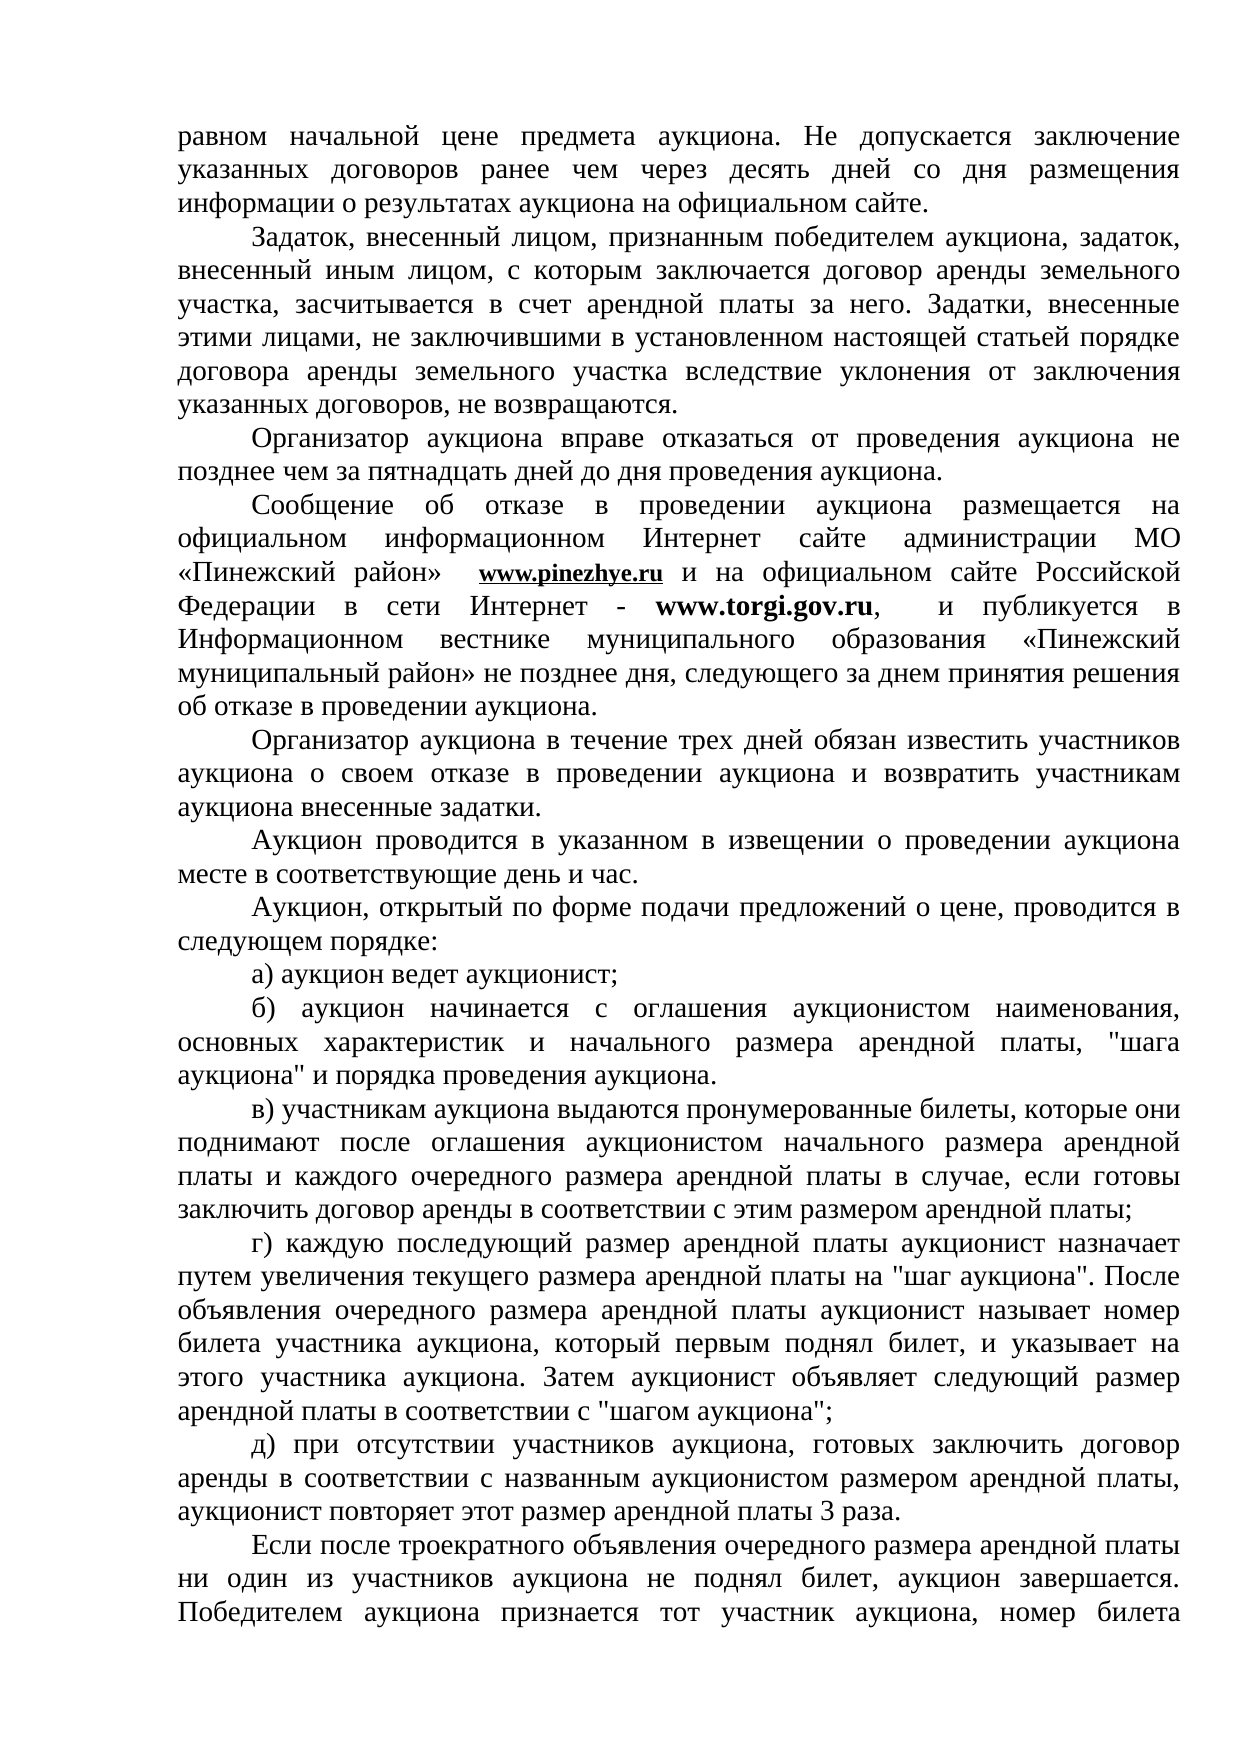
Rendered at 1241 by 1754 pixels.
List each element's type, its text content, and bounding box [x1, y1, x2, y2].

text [177, 1527, 1181, 1627]
text г) каждую последующий размер арендной платы аукционист назначает путем увеличения текущего размера арендной платы на "шаг аукциона". После объявления очередного размера арендной платы аукционист называет номер билета участника аукциона, который первым поднял билет, и указывает на этого участника аукциона. Затем аукционист объявляет следующий размер арендной платы в соответствии с "шагом аукциона"; [177, 1225, 1181, 1426]
text б) аукцион начинается с оглашения аукционистом наименования, основных характеристик и начального размера арендной платы, "шага аукциона" и порядка проведения аукциона. [177, 990, 1181, 1091]
text Задаток, внесенный лицом, признанным победителем аукциона, задаток, внесенный иным лицом, с которым заключается договор аренды земельного участка, засчитывается в счет арендной платы за него. Задатки, внесенные этими лицами, не заключившими в установленном настоящей статьей порядке договора аренды земельного участка вследствие уклонения от заключения указанных договоров, не возвращаются. [177, 219, 1181, 420]
text Организатор аукциона вправе отказаться от проведения аукциона не позднее чем за пятнадцать дней до дня проведения аукциона. [177, 420, 1181, 487]
text в) участникам аукциона выдаются пронумерованные билеты, которые они поднимают после оглашения аукционистом начального размера арендной платы и каждого очередного размера арендной платы в случае, если готовы заключить договор аренды в соответствии с этим размером арендной платы; [177, 1091, 1181, 1225]
text Организатор аукциона в течение трех дней обязан известить участников аукциона о своем отказе в проведении аукциона и возвратить участникам аукциона внесенные задатки. [177, 722, 1181, 822]
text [177, 118, 1181, 219]
text Сообщение об отказе в проведении аукциона размещается на официальном информационном Интернет сайте администрации МО «Пинежский район» www.pinezhye.ru и на официальном сайте Российской Федерации в сети Интернет - www.torgi.gov.ru, и публикуется в Информационном вестнике муниципального образования «Пинежский муниципальный район» не позднее дня, следующего за днем принятия решения об отказе в проведении аукциона. [177, 487, 1181, 722]
text д) при отсутствии участников аукциона, готовых заключить договор аренды в соответствии с названным аукционистом размером арендной платы, аукционист повторяет этот размер арендной платы 3 раза. [177, 1426, 1181, 1527]
text Аукцион, открытый по форме подачи предложений о цене, проводится в следующем порядке: [177, 889, 1181, 957]
text а) аукцион ведет аукционист; [177, 957, 1181, 990]
text Аукцион проводится в указанном в извещении о проведении аукциона месте в соответствующие день и час. [177, 822, 1181, 889]
